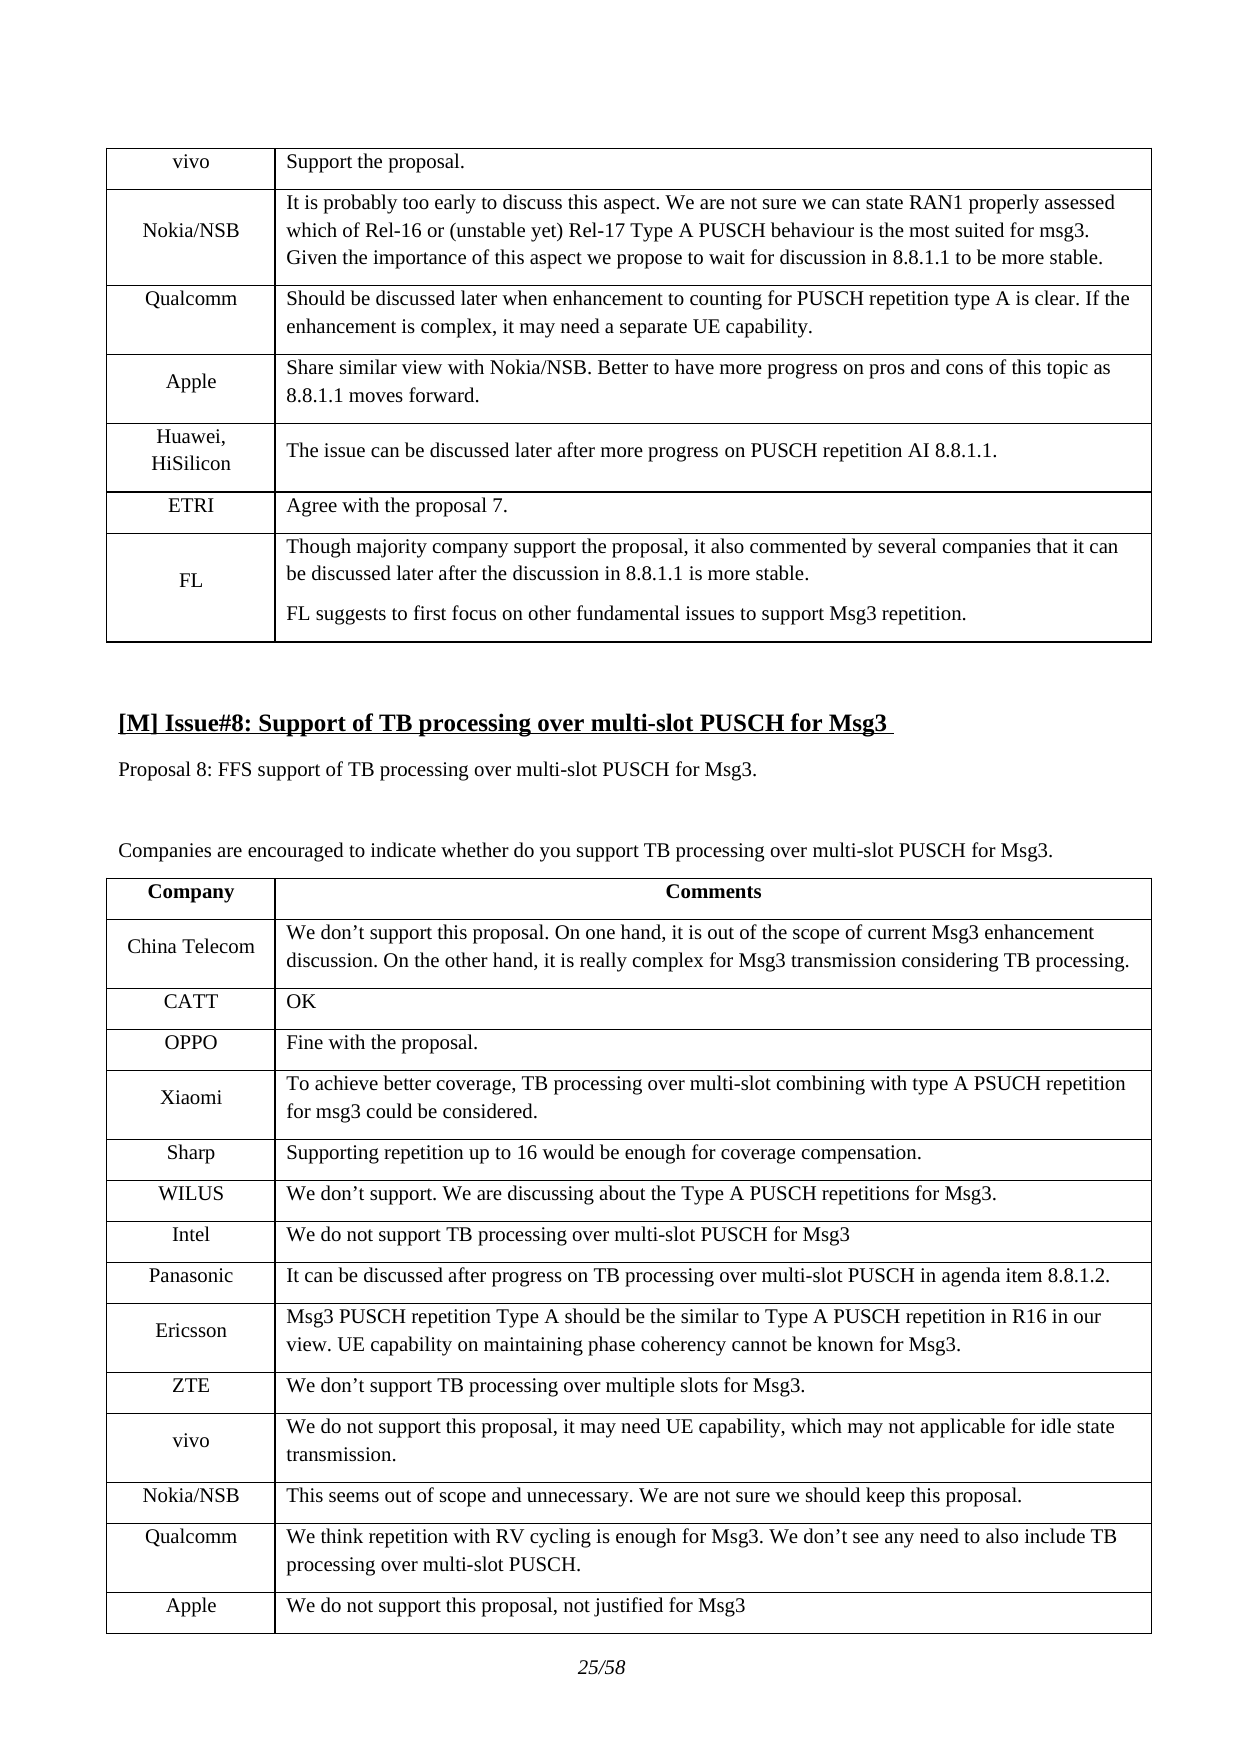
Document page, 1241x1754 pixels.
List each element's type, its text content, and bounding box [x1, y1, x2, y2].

table_cell Supporting repetition up to 16 would be enough for coverage compensation. [276, 1140, 1151, 1180]
table_cell It can be discussed after progress on TB processing over multi-slot PUSCH in agenda item 8.8.1.2. [276, 1263, 1151, 1303]
table_cell This seems out of scope and unnecessary. We are not sure we should keep this proposal. [276, 1483, 1151, 1523]
text Companies are encouraged to indicate whether do you support TB processing over multi-slot PUSCH for Msg3. [118, 838, 1122, 862]
table_cell WILUS [107, 1181, 274, 1221]
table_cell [276, 149, 1151, 189]
table_cell OPPO [107, 1030, 274, 1070]
table_cell FL [107, 534, 274, 641]
table_cell Should be discussed later when enhancement to counting for PUSCH repetition type A is clear. If the enhancement is complex, it may need a separate UE capability. [276, 286, 1151, 354]
table_cell We do not support this proposal, not justified for Msg3 [276, 1593, 1151, 1633]
table_cell Qualcomm [107, 286, 274, 354]
table_cell Though majority company support the proposal, it also commented by several companies that it can be discussed later after the discussion in 8.8.1.1 is more stable. FL suggests to first focus on other fundamental issues to support Msg3 repetition. [276, 534, 1151, 641]
table_cell Intel [107, 1222, 274, 1262]
table_cell We don’t support this proposal. On one hand, it is out of the scope of current Msg3 enhancement discussion. On the other hand, it is really complex for Msg3 transmission considering TB processing. [276, 920, 1151, 988]
table_cell We do not support TB processing over multi-slot PUSCH for Msg3 [276, 1222, 1151, 1262]
table_cell We don’t support TB processing over multiple slots for Msg3. [276, 1373, 1151, 1413]
table_cell Apple [107, 1593, 274, 1633]
table_cell Share similar view with Nokia/NSB. Better to have more progress on pros and cons of this topic as 8.8.1.1 moves forward. [276, 355, 1151, 423]
table_cell Msg3 PUSCH repetition Type A should be the similar to Type A PUSCH repetition in R16 in our view. UE capability on maintaining phase coherency cannot be known for Msg3. [276, 1304, 1151, 1372]
table_cell We do not support this proposal, it may need UE capability, which may not applicable for idle state transmission. [276, 1414, 1151, 1482]
table_cell vivo [107, 149, 274, 189]
table_cell We think repetition with RV cycling is enough for Msg3. We don’t see any need to also include TB processing over multi-slot PUSCH. [276, 1524, 1151, 1592]
table_cell Sharp [107, 1140, 274, 1180]
table_cell vivo [107, 1414, 274, 1482]
table_cell ZTE [107, 1373, 274, 1413]
table_cell Agree with the proposal 7. [276, 493, 1151, 533]
table_cell It is probably too early to discuss this aspect. We are not sure we can state RAN1 properly assessed which of Rel-16 or (unstable yet) Rel-17 Type A PUSCH behaviour is the most suited for msg3. Given the importance of this aspect we propose to wait for discussion in 8.8.1.1 to be more stable. [276, 190, 1151, 285]
table_cell To achieve better coverage, TB processing over multi-slot combining with type A PSUCH repetition for msg3 could be considered. [276, 1071, 1151, 1139]
table_cell Xiaomi [107, 1071, 274, 1139]
table_cell Ericsson [107, 1304, 274, 1372]
table_cell Qualcomm [107, 1524, 274, 1592]
text Proposal 8: FFS support of TB processing over multi-slot PUSCH for Msg3. [118, 757, 1122, 781]
subtitle [M] Issue#8: Support of TB processing over multi-slot PUSCH for Msg3 [118, 708, 1122, 736]
table_header Company [107, 879, 274, 919]
table_cell ETRI [107, 493, 274, 533]
table_cell Nokia/NSB [107, 1483, 274, 1523]
table_header Comments [276, 879, 1151, 919]
table_cell Huawei, HiSilicon [107, 424, 274, 491]
table_cell OK [276, 989, 1151, 1029]
table_cell Panasonic [107, 1263, 274, 1303]
table_cell We don’t support. We are discussing about the Type A PUSCH repetitions for Msg3. [276, 1181, 1151, 1221]
table_cell China Telecom [107, 920, 274, 988]
table_cell CATT [107, 989, 274, 1029]
table_cell Fine with the proposal. [276, 1030, 1151, 1070]
table_cell Nokia/NSB [107, 190, 274, 285]
table_cell The issue can be discussed later after more progress on PUSCH repetition AI 8.8.1.1. [276, 424, 1151, 491]
table_cell Apple [107, 355, 274, 423]
